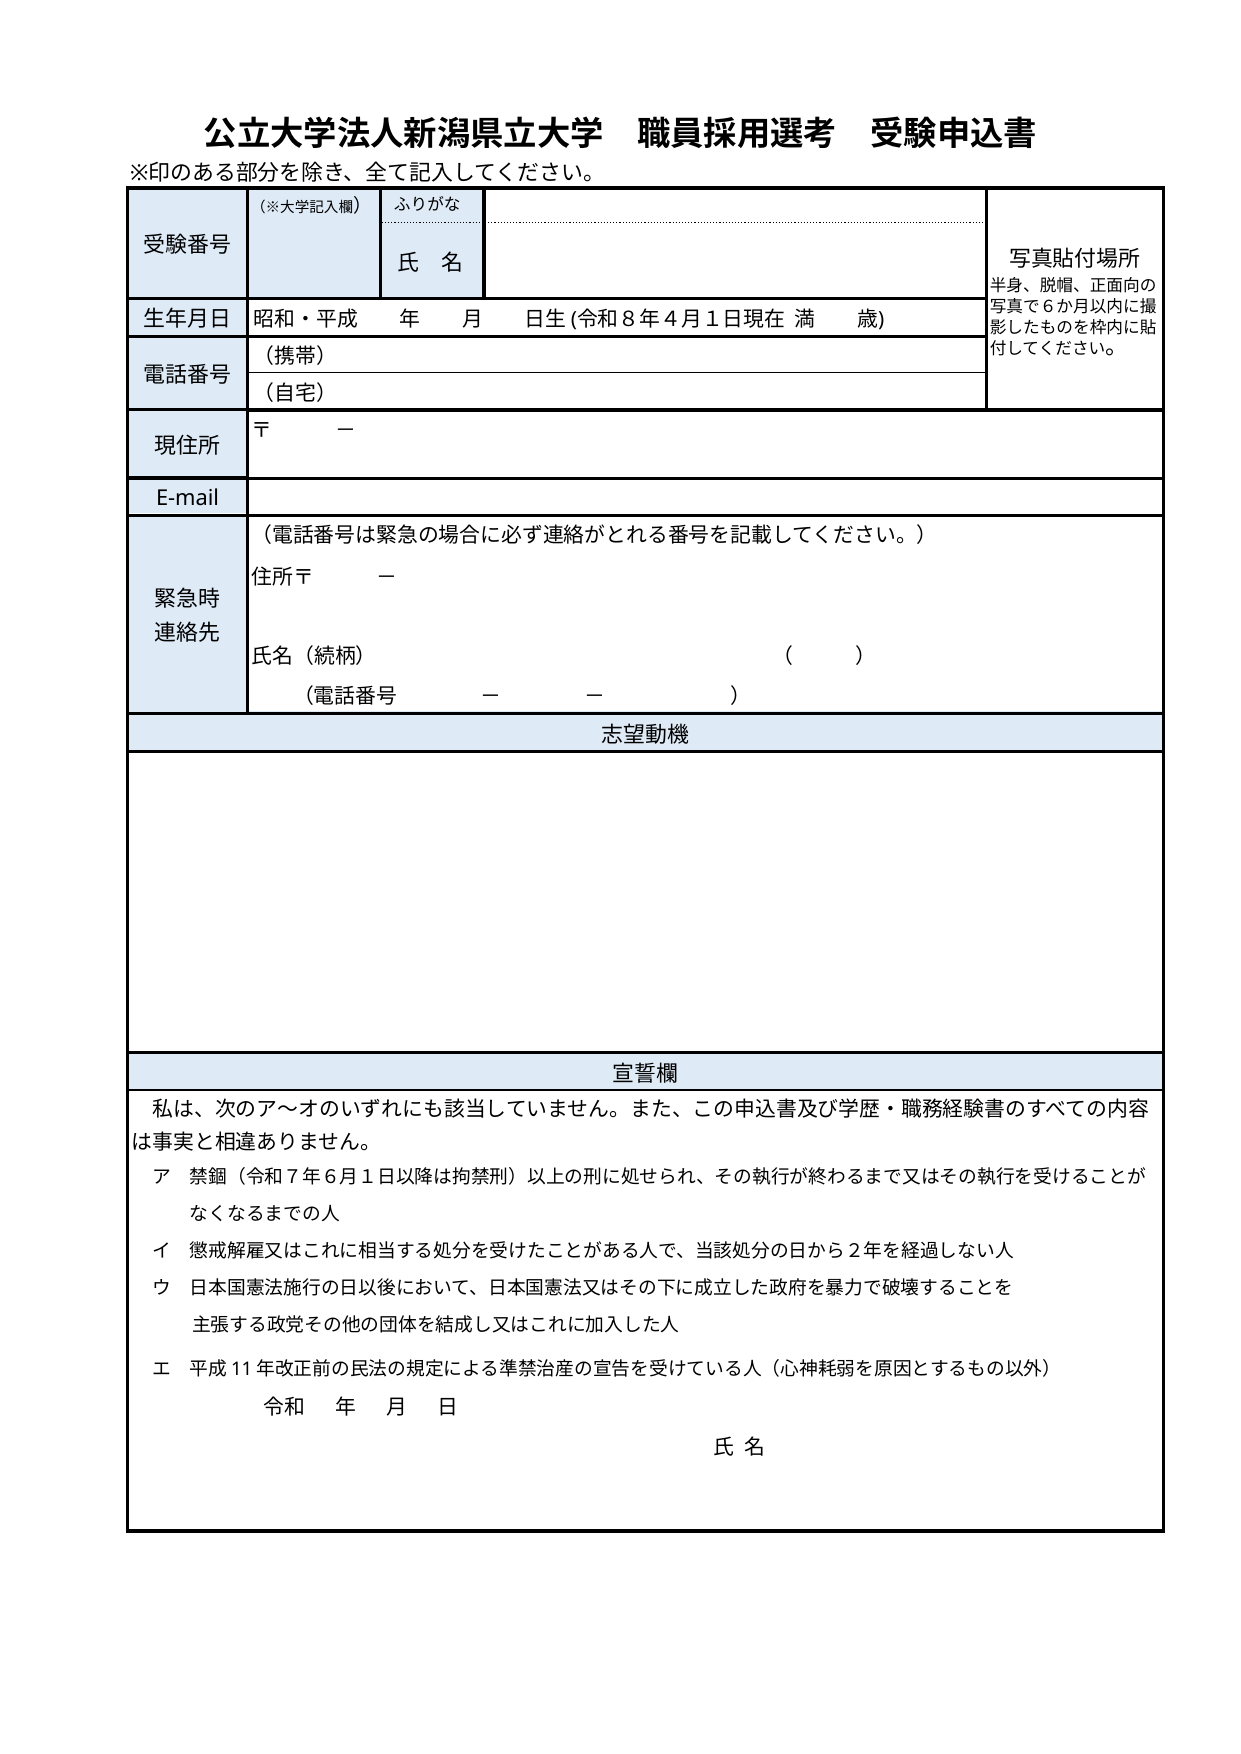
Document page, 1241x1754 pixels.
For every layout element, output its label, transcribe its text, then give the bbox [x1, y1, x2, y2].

text 公立大学法人新潟県立大学 職員採用選考 受験申込書 [130, 106, 1110, 154]
table_cell 電話番号 [129, 338, 246, 408]
table_cell 昭和・平成 年 月 日生 (令和８年４月１日現在 満 歳) [249, 300, 985, 335]
table_header 受験番号 [129, 190, 246, 297]
table_cell 現住所 [129, 411, 246, 476]
table_cell （電話番号は緊急の場合に必ず連絡がとれる番号を記載してください。） 住所〒 － 氏名（続柄） （ ） （電話番号 － － ） [249, 517, 1162, 711]
table_cell 氏 名 [382, 222, 482, 297]
table_cell 〒 － [249, 412, 1162, 476]
table_header 写真貼付場所 半身、脱帽、正面向の写真で６か月以内に撮影したものを枠内に貼付してください。 [988, 190, 1162, 408]
table_cell 緊急時 連絡先 [129, 517, 246, 711]
text ※印のある部分を除き、全て記入してください。 [130, 154, 1110, 186]
table_cell [486, 222, 985, 297]
table_cell [249, 480, 1162, 513]
table_cell E-mail [129, 480, 246, 513]
table_header [486, 190, 985, 222]
table_header （※大学記入欄） [249, 190, 379, 297]
table_cell 私は、次のア～オのいずれにも該当していません。また、この申込書及び学歴・職務経験書のすべての内容は事実と相違ありません。 ア 禁錮（令和７年６月１日以降は拘禁刑）以上の刑に処せられ、その執行が終わるまで又はその執行を受けることが なくなるまでの人 イ 懲戒解雇又はこれに相当する処分を受けたことがある人で、当該処分の日から２年を経過しない人 ウ 日本国憲法施行の日以後において、日本国憲法又はその下に成立した政府を暴力で破壊することを 主張する政党その他の団体を結成し又はこれに加入した人 エ 平成11年改正前の民法の規定による準禁治産の宣告を受けている人（心神耗弱を原因とするもの以外） 令和 年 月 日 氏 名 [129, 1091, 1162, 1529]
table_cell 生年月日 [129, 300, 246, 335]
table_cell [129, 753, 1162, 1051]
table_header ふりがな [382, 190, 482, 222]
table_cell 宣誓欄 [129, 1054, 1162, 1089]
table_cell （自宅） [249, 373, 985, 408]
table_cell 志望動機 [129, 715, 1162, 750]
table_cell （携帯） [249, 338, 985, 372]
